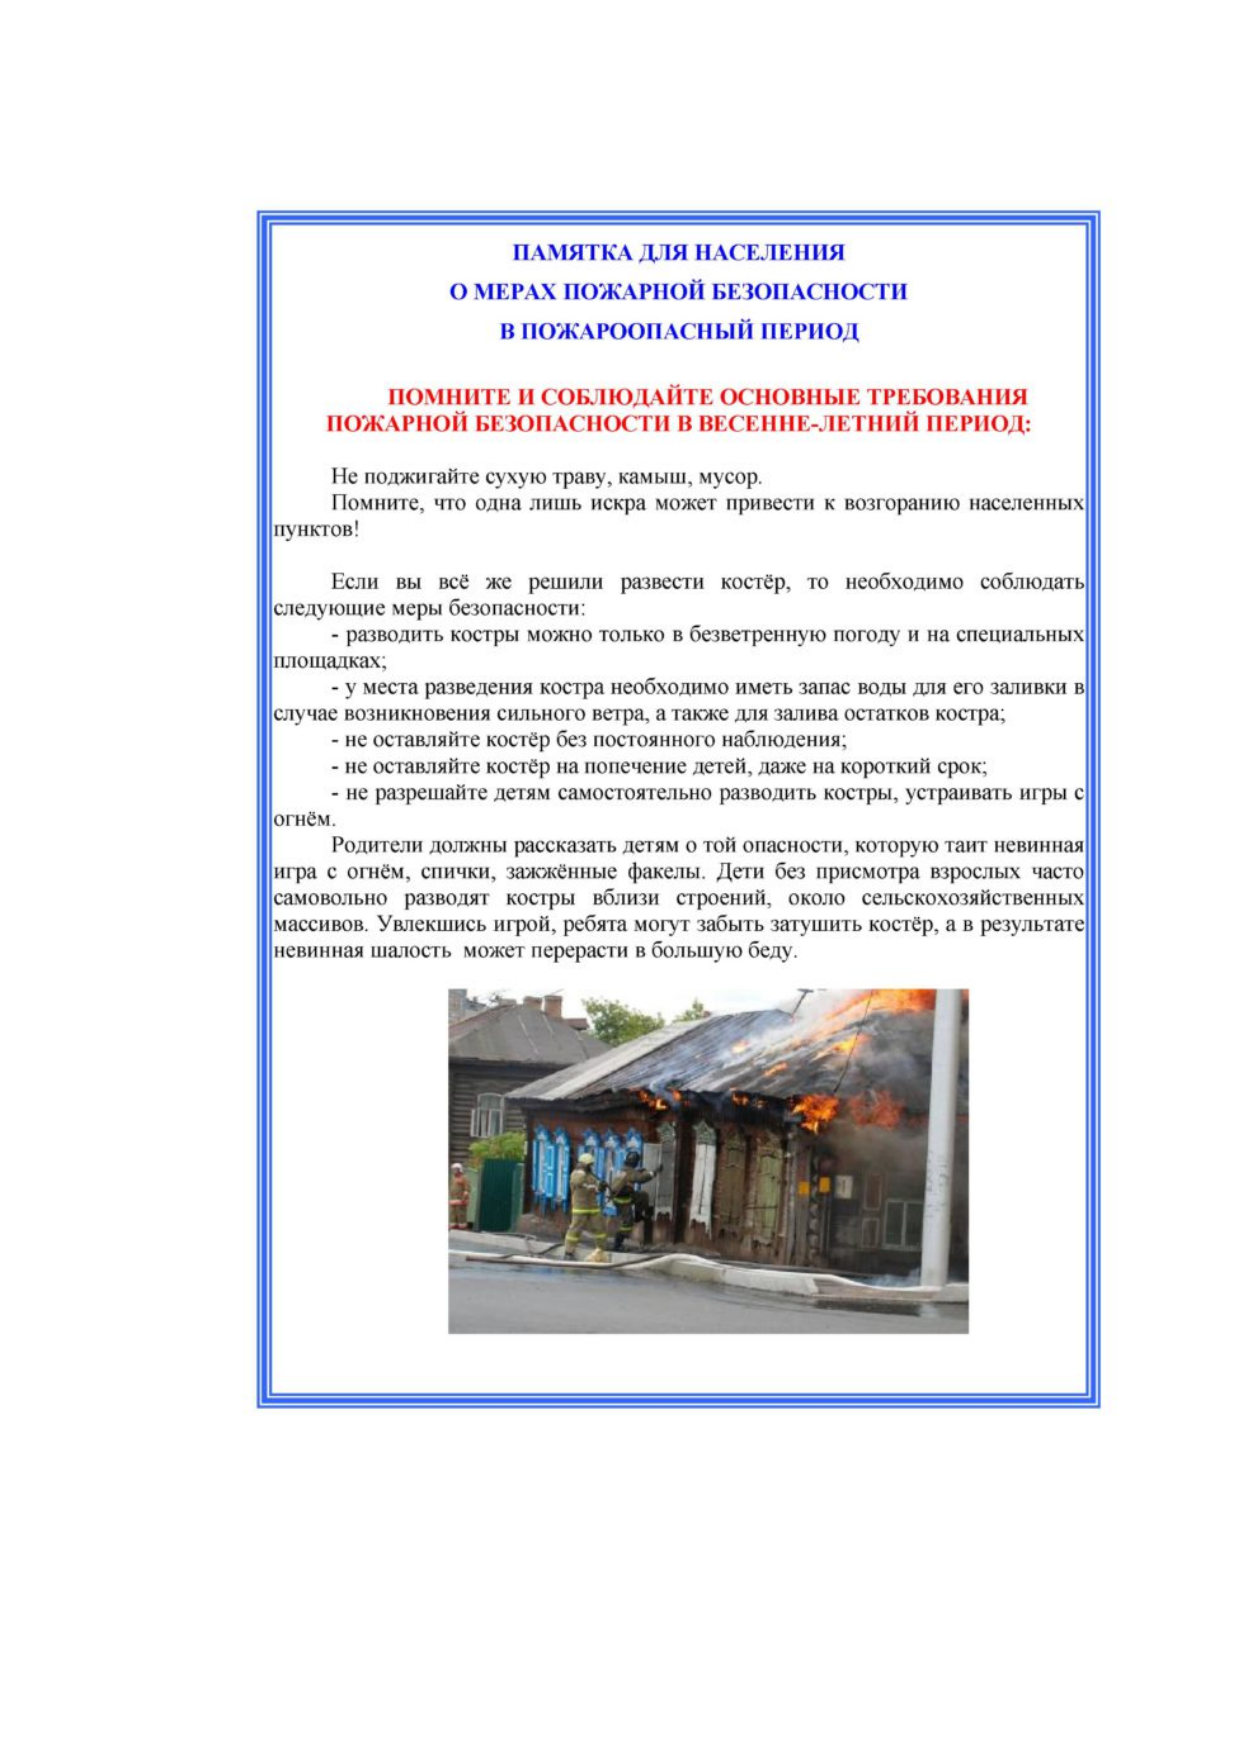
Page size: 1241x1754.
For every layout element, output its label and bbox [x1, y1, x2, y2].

picture [202, 118, 1177, 1495]
